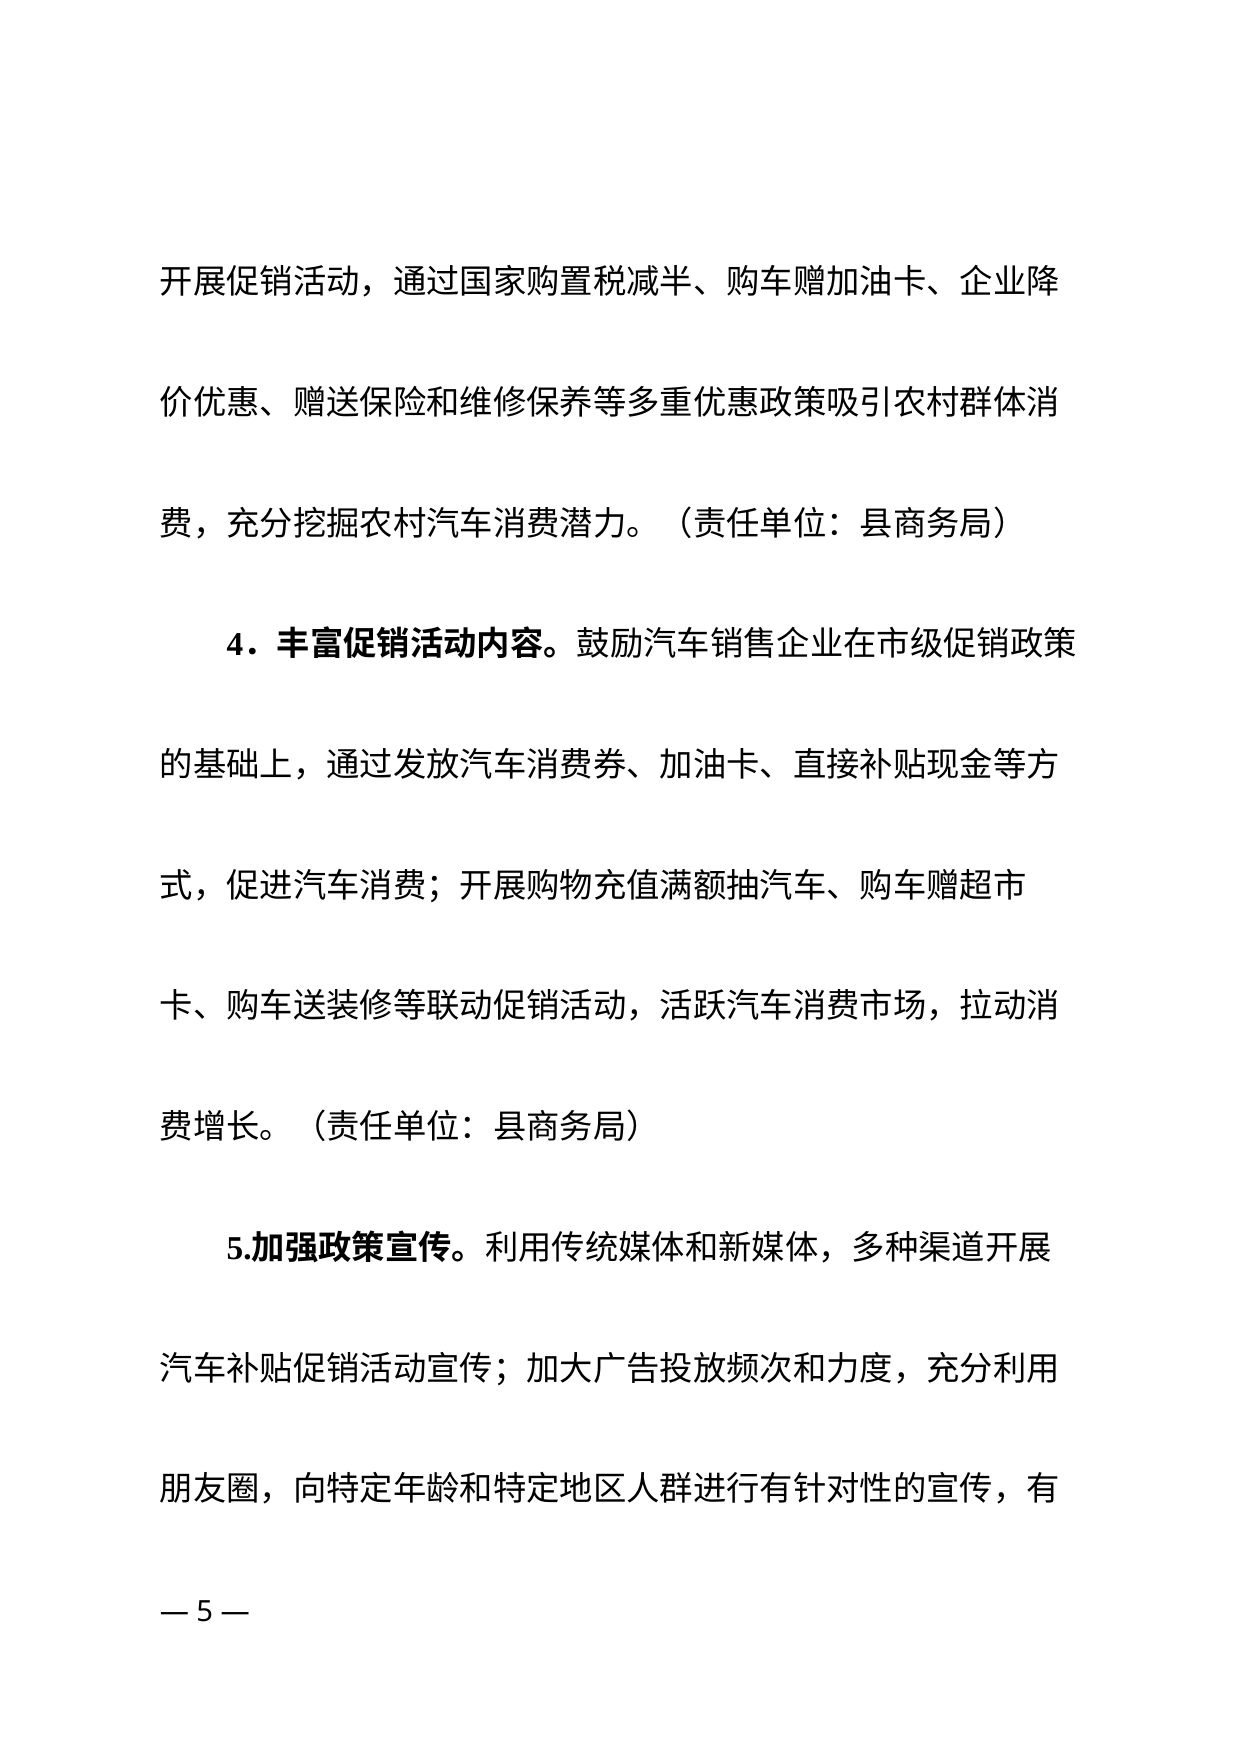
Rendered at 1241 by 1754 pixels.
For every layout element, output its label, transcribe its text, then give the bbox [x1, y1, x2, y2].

text 4．丰富促销活动内容。鼓励汽车销售企业在市级促销政策的基础上，通过发放汽车消费券、加油卡、直接补贴现金等方式，促进汽车消费；开展购物充值满额抽汽车、购车赠超市卡、购车送装修等联动促销活动，活跃汽车消费市场，拉动消费增长。（责任单位：县商务局） [159, 581, 1081, 1184]
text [159, 1184, 1081, 1547]
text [159, 219, 1081, 581]
